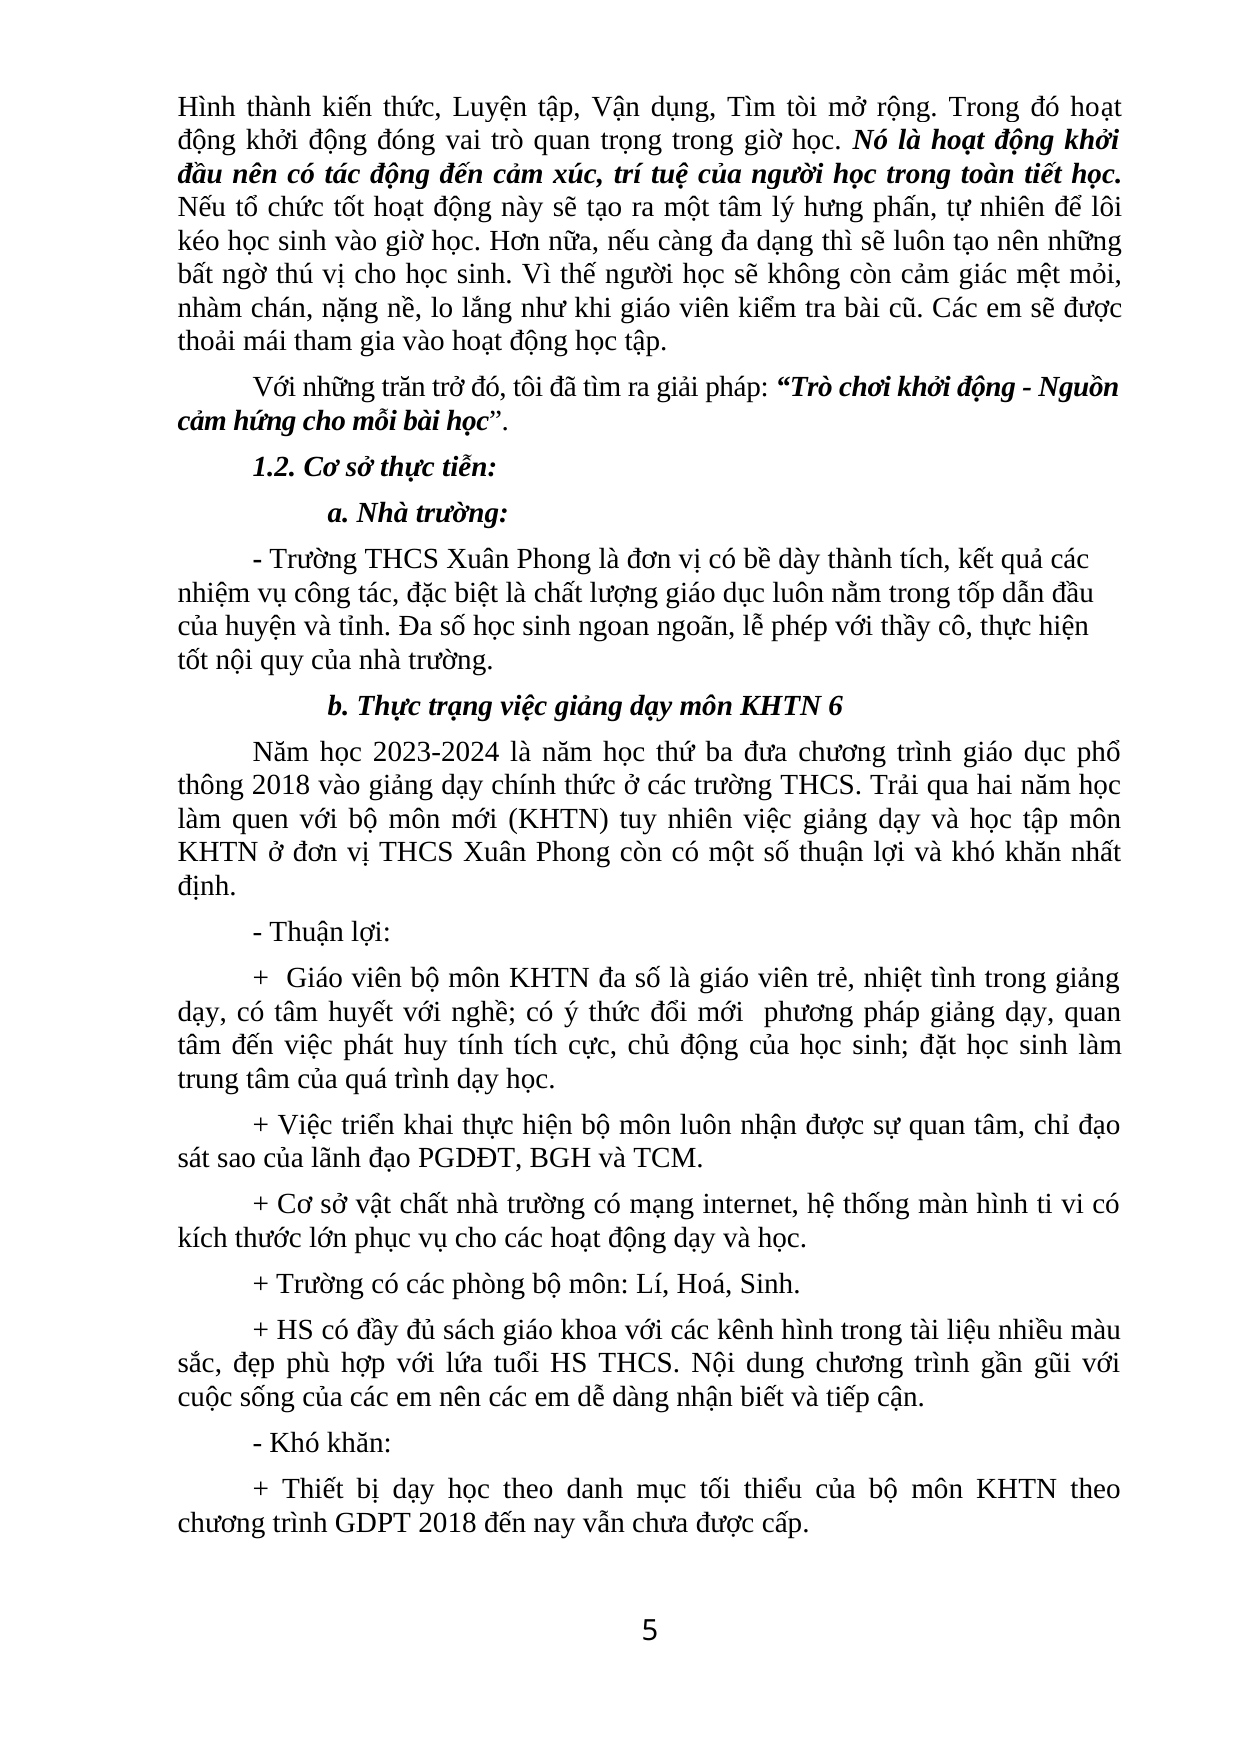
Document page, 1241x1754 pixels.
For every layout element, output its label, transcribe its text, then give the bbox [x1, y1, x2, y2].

text - Khó khăn: [177, 1425, 1122, 1459]
text + Trường có các phòng bộ môn: Lí, Hoá, Sinh. [177, 1266, 1122, 1299]
text + HS có đầy đủ sách giáo khoa với các kênh hình trong tài liệu nhiều màu sắc, đẹp phù hợp với lứa tuổi HS THCS. Nội dung chương trình gần gũi với cuộc sống của các em nên các em dễ dàng nhận biết và tiếp cận. [177, 1312, 1122, 1413]
text Với những trăn trở đó, tôi đã tìm ra giải pháp: “Trò chơi khởi động - Nguồn cảm hứng cho mỗi bài học”. [177, 369, 1122, 437]
text b. Thực trạng việc giảng dạy môn KHTN 6 [252, 688, 1122, 721]
text - Trường THCS Xuân Phong là đơn vị có bề dày thành tích, kết quả các nhiệm vụ công tác, đặc biệt là chất lượng giáo dục luôn nằm trong tốp dẫn đầu của huyện và tỉnh. Đa số học sinh ngoan ngoãn, lễ phép với thầy cô, thực hiện tốt nội quy của nhà trường. [177, 541, 1122, 675]
text a. Nhà trường: [252, 495, 1122, 529]
text + Thiết bị dạy học theo danh mục tối thiểu của bộ môn KHTN theo chương trình GDPT 2018 đến nay vẫn chưa được cấp. [177, 1471, 1122, 1538]
text + Giáo viên bộ môn KHTN đa số là giáo viên trẻ, nhiệt tình trong giảng dạy, có tâm huyết với nghề; có ý thức đổi mới phương pháp giảng dạy, quan tâm đến việc phát huy tính tích cực, chủ động của học sinh; đặt học sinh làm trung tâm của quá trình dạy học. [177, 960, 1122, 1094]
text + Việc triển khai thực hiện bộ môn luôn nhận được sự quan tâm, chỉ đạo sát sao của lãnh đạo PGDĐT, BGH và TCM. [177, 1107, 1122, 1174]
text Năm học 2023-2024 là năm học thứ ba đưa chương trình giáo dục phổ thông 2018 vào giảng dạy chính thức ở các trường THCS. Trải qua hai năm học làm quen với bộ môn mới (KHTN) tuy nhiên việc giảng dạy và học tập môn KHTN ở đơn vị THCS Xuân Phong còn có một số thuận lợi và khó khăn nhất định. [177, 734, 1122, 902]
text + Cơ sở vật chất nhà trường có mạng internet, hệ thống màn hình ti vi có kích thước lớn phục vụ cho các hoạt động dạy và học. [177, 1186, 1122, 1253]
text - Thuận lợi: [177, 914, 1122, 948]
text 1.2. Cơ sở thực tiễn: [177, 449, 1122, 483]
